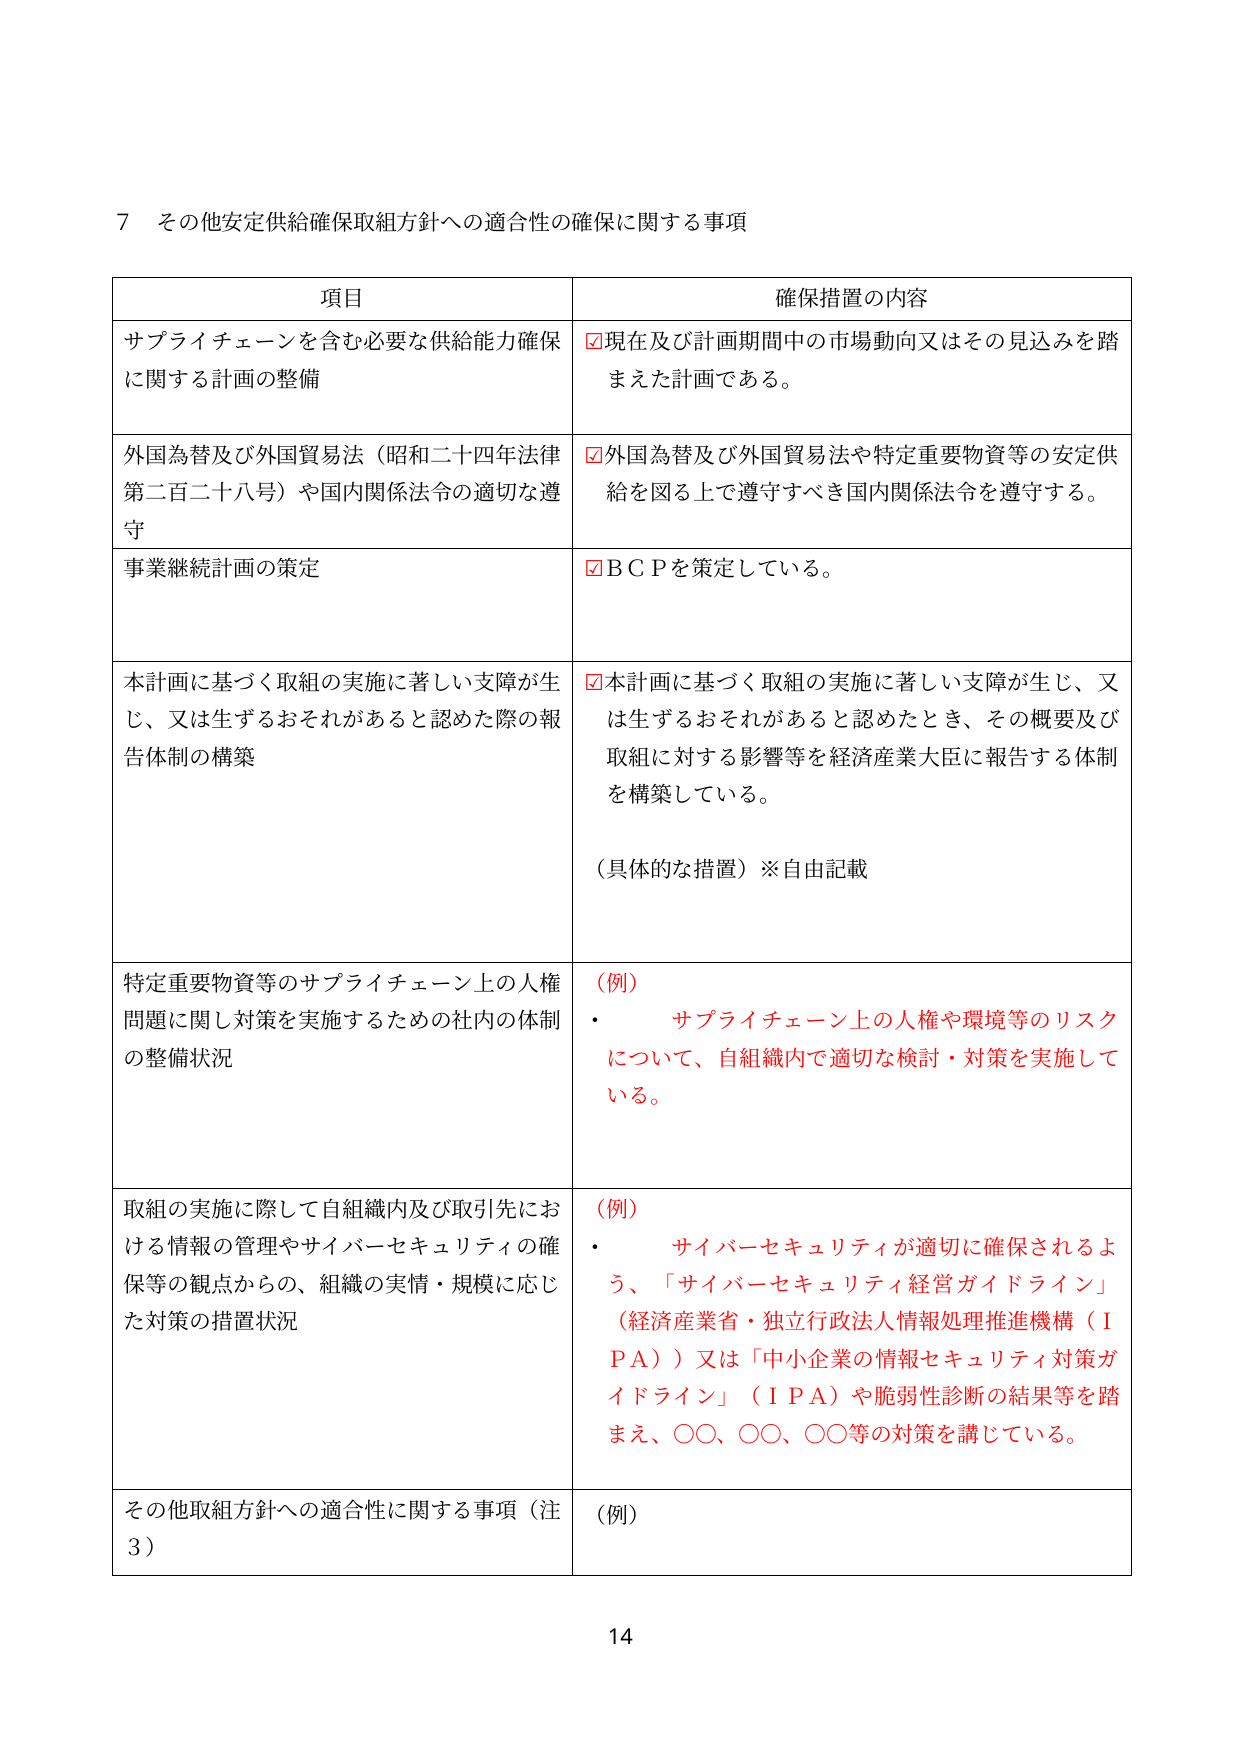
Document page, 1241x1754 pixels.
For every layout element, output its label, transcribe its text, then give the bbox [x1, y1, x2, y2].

table_cell （例） サイバーセキュリティが適切に確保されるよう、「サイバーセキュリティ経営ガイドライン」（経済産業省・独立行政法人情報処理推進機構（ＩＰＡ））又は「中小企業の情報セキュリティ対策ガイドライン」（ＩＰＡ）や脆弱性診断の結果等を踏まえ、〇〇、〇〇、〇〇等の対策を講じている。 [573, 1189, 1131, 1489]
table_cell ☑本計画に基づく取組の実施に著しい支障が生じ、又は生ずるおそれがあると認めたとき、その概要及び取組に対する影響等を経済産業大臣に報告する体制を構築している。 （具体的な措置）※自由記載 [573, 662, 1131, 962]
table_cell ☑ＢＣＰを策定している。 [573, 549, 1131, 661]
table_cell 外国為替及び外国貿易法（昭和二十四年法律第二百二十八号）や国内関係法令の適切な遵守 [113, 435, 572, 547]
table_cell （例） [573, 1490, 1131, 1574]
table_cell ☑外国為替及び外国貿易法や特定重要物資等の安定供給を図る上で遵守すべき国内関係法令を遵守する。 [573, 435, 1131, 547]
table_cell 事業継続計画の策定 [113, 549, 572, 661]
text ７ その他安定供給確保取組方針への適合性の確保に関する事項 [112, 202, 1128, 239]
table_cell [113, 1490, 572, 1574]
table_cell （例） サプライチェーン上の人権や環境等のリスクについて、自組織内で適切な検討・対策を実施している。 [573, 963, 1131, 1188]
table_header 確保措置の内容 [573, 278, 1131, 320]
table_cell 取組の実施に際して自組織内及び取引先における情報の管理やサイバーセキュリティの確保等の観点からの、組織の実情・規模に応じた対策の措置状況 [113, 1189, 572, 1489]
table_cell 特定重要物資等のサプライチェーン上の人権問題に関し対策を実施するための社内の体制の整備状況 [113, 963, 572, 1188]
table_header 項目 [113, 278, 572, 320]
table_cell 本計画に基づく取組の実施に著しい支障が生じ、又は生ずるおそれがあると認めた際の報告体制の構築 [113, 662, 572, 962]
table_cell サプライチェーンを含む必要な供給能力確保に関する計画の整備 [113, 321, 572, 434]
table_cell ☑現在及び計画期間中の市場動向又はその見込みを踏まえた計画である。 [573, 321, 1131, 434]
